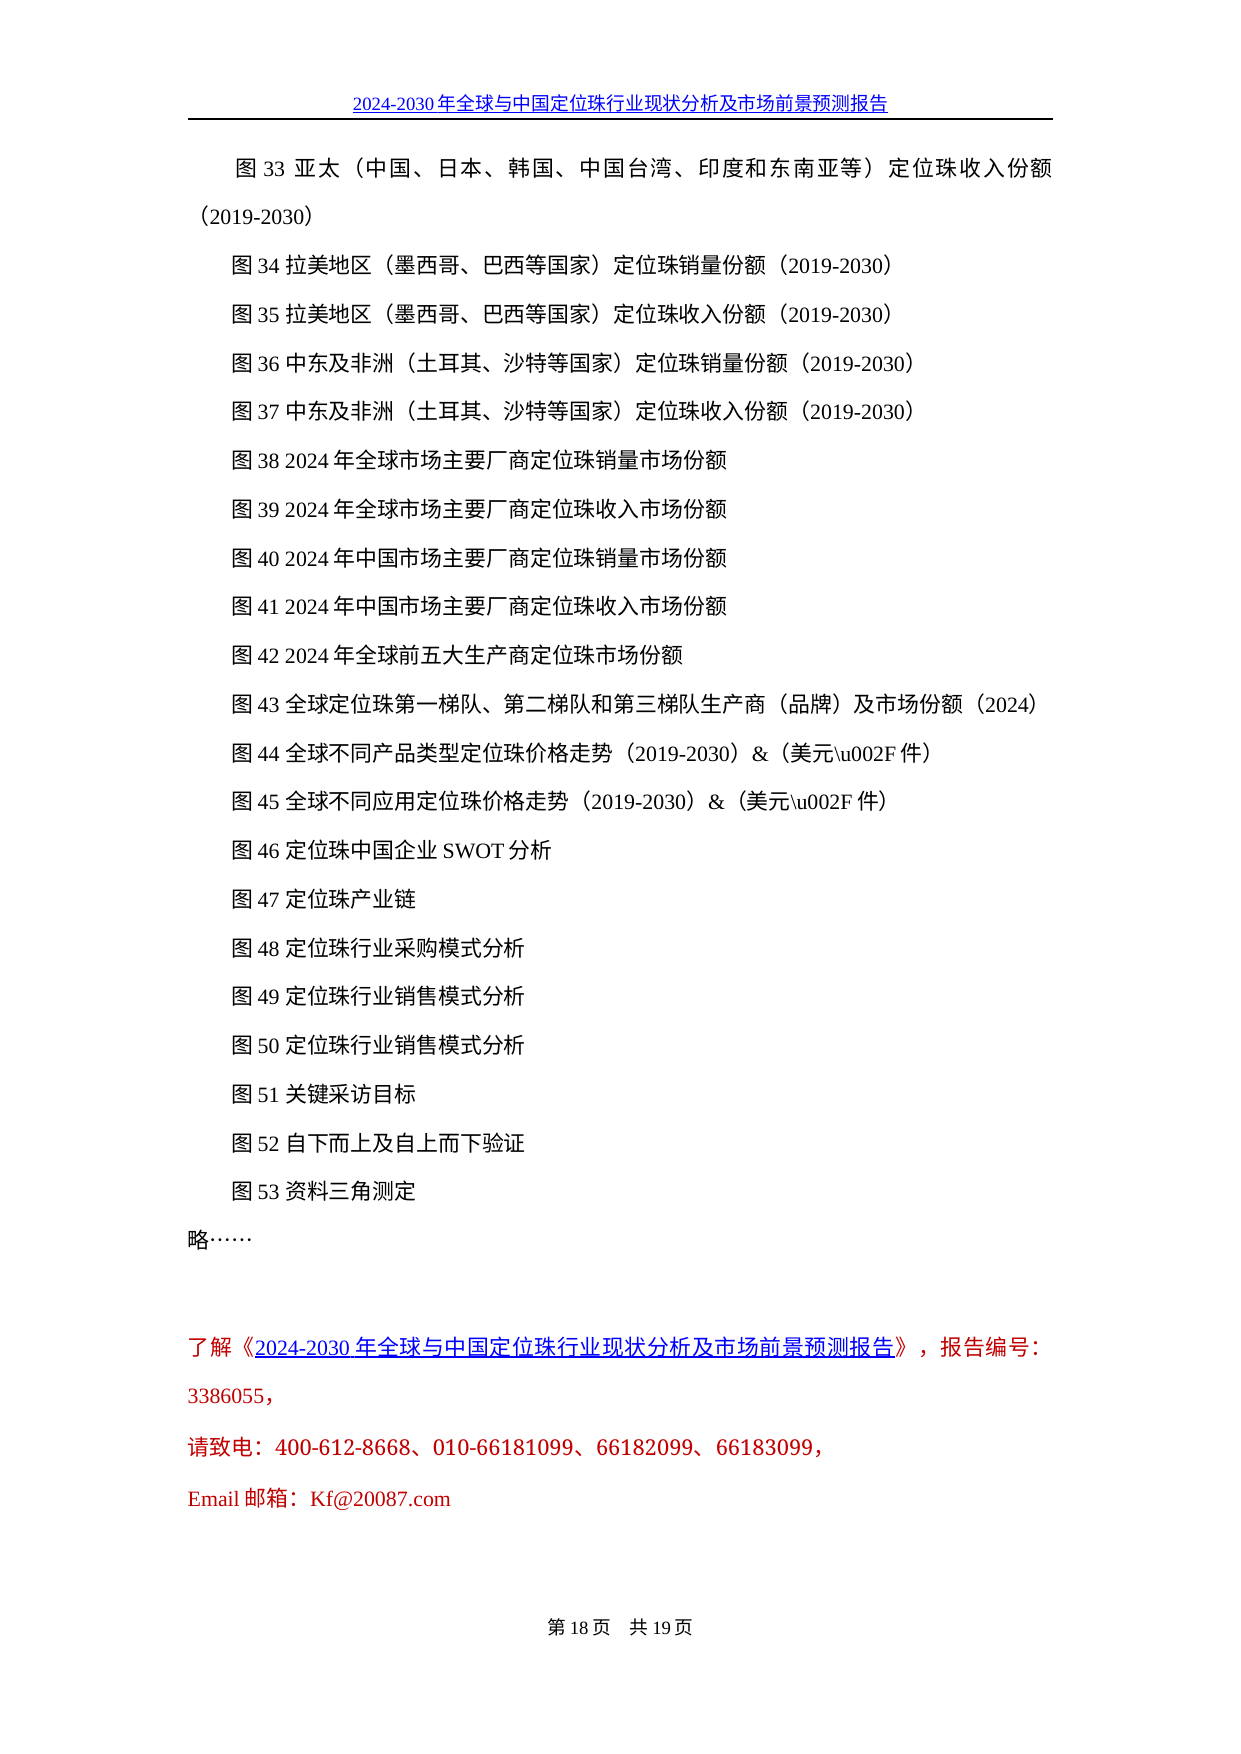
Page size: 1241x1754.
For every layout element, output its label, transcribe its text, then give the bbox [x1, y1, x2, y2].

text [187, 150, 1053, 1255]
text 请致电：400-612-8668、010-66181099、66182099、66183099， [187, 1429, 1053, 1462]
text Email邮箱：Kf@20087.com [187, 1481, 1053, 1513]
text 了解《2024-2030年全球与中国定位珠行业现状分析及市场前景预测报告》，报告编号：3386055， [187, 1329, 1053, 1410]
